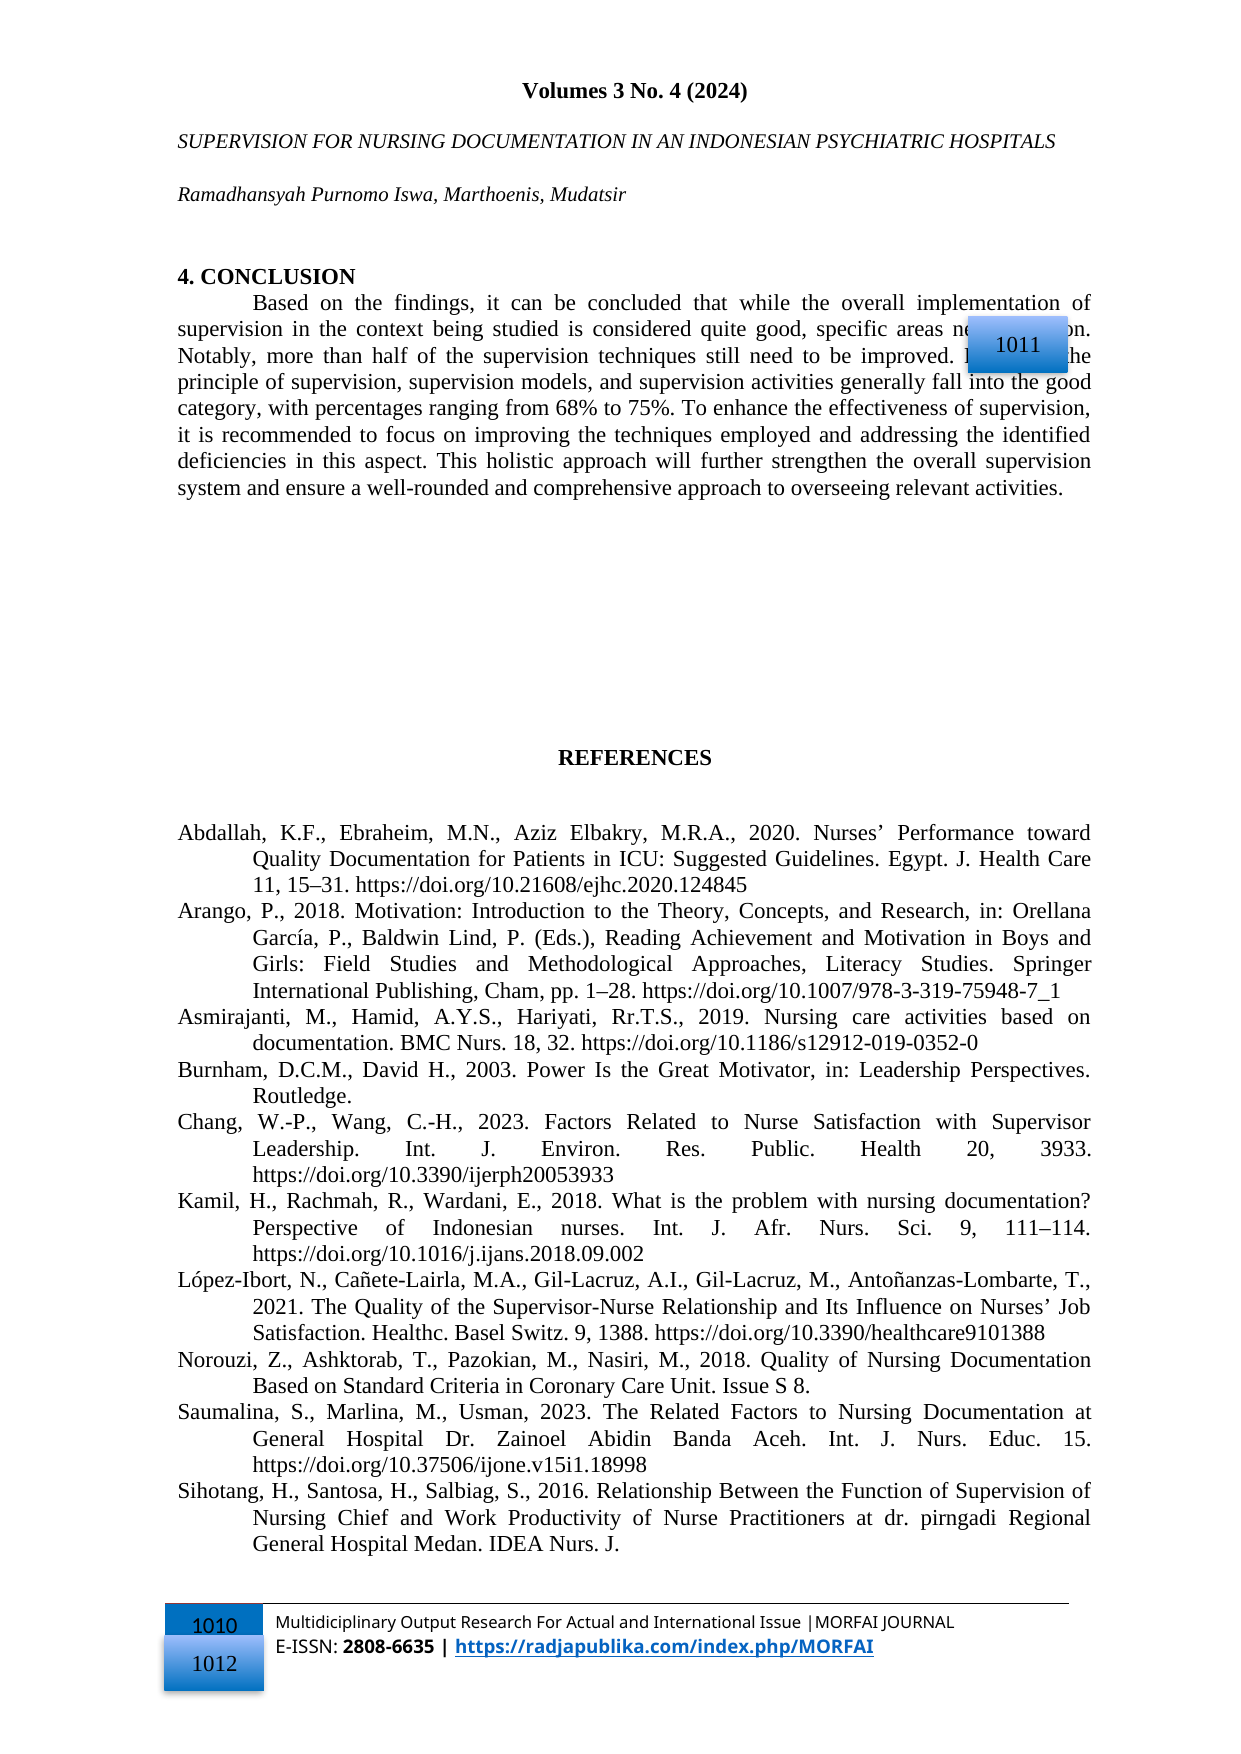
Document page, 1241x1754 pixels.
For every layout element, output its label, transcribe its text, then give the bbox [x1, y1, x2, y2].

text Saumalina, S., Marlina, M., Usman, 2023. The Related Factors to Nursing Documentation at General Hospital Dr. Zainoel Abidin Banda Aceh. Int. J. Nurs. Educ. 15. https://doi.org/10.37506/ijone.v15i1.18998 [177, 1398, 1092, 1477]
text Chang, W.-P., Wang, C.-H., 2023. Factors Related to Nurse Satisfaction with Supervisor Leadership. Int. J. Environ. Res. Public. Health 20, 3933. https://doi.org/10.3390/ijerph20053933 [177, 1108, 1092, 1187]
subtitle REFERENCES [177, 744, 1092, 771]
text Kamil, H., Rachmah, R., Wardani, E., 2018. What is the problem with nursing documentation? Perspective of Indonesian nurses. Int. J. Afr. Nurs. Sci. 9, 111–114. https://doi.org/10.1016/j.ijans.2018.09.002 [177, 1187, 1092, 1267]
text Arango, P., 2018. Motivation: Introduction to the Theory, Concepts, and Research, in: Orellana García, P., Baldwin Lind, P. (Eds.), Reading Achievement and Motivation in Boys and Girls: Field Studies and Methodological Approaches, Literacy Studies. Springer International Publishing, Cham, pp. 1–28. https://doi.org/10.1007/978-3-319-75948-7_1 [177, 898, 1092, 1003]
text Burnham, D.C.M., David H., 2003. Power Is the Great Motivator, in: Leadership Perspectives. Routledge. [177, 1056, 1092, 1108]
text Asmirajanti, M., Hamid, A.Y.S., Hariyati, Rr.T.S., 2019. Nursing care activities based on documentation. BMC Nurs. 18, 32. https://doi.org/10.1186/s12912-019-0352-0 [177, 1003, 1092, 1056]
text López-Ibort, N., Cañete-Lairla, M.A., Gil-Lacruz, A.I., Gil-Lacruz, M., Antoñanzas-Lombarte, T., 2021. The Quality of the Supervisor-Nurse Relationship and Its Influence on Nurses’ Job Satisfaction. Healthc. Basel Switz. 9, 1388. https://doi.org/10.3390/healthcare9101388 [177, 1267, 1092, 1346]
text Based on the findings, it can be concluded that while the overall implementation of supervision in the context being studied is considered quite good, specific areas need attention. Notably, more than half of the supervision techniques still need to be improved. However, the principle of supervision, supervision models, and supervision activities generally fall into the good category, with percentages ranging from 68% to 75%. To enhance the effectiveness of supervision, it is recommended to focus on improving the techniques employed and addressing the identified deficiencies in this aspect. This holistic approach will further strengthen the overall supervision system and ensure a well-rounded and comprehensive approach to overseeing relevant activities. [177, 289, 1092, 500]
text 4. CONCLUSION [177, 263, 1092, 289]
text Abdallah, K.F., Ebraheim, M.N., Aziz Elbakry, M.R.A., 2020. Nurses’ Performance toward Quality Documentation for Patients in ICU: Suggested Guidelines. Egypt. J. Health Care 11, 15–31. https://doi.org/10.21608/ejhc.2020.124845 [177, 818, 1092, 898]
text Sihotang, H., Santosa, H., Salbiag, S., 2016. Relationship Between the Function of Supervision of Nursing Chief and Work Productivity of Nurse Practitioners at dr. pirngadi Regional General Hospital Medan. IDEA Nurs. J. [177, 1477, 1092, 1556]
text Norouzi, Z., Ashktorab, T., Pazokian, M., Nasiri, M., 2018. Quality of Nursing Documentation Based on Standard Criteria in Coronary Care Unit. Issue S 8. [177, 1346, 1092, 1398]
